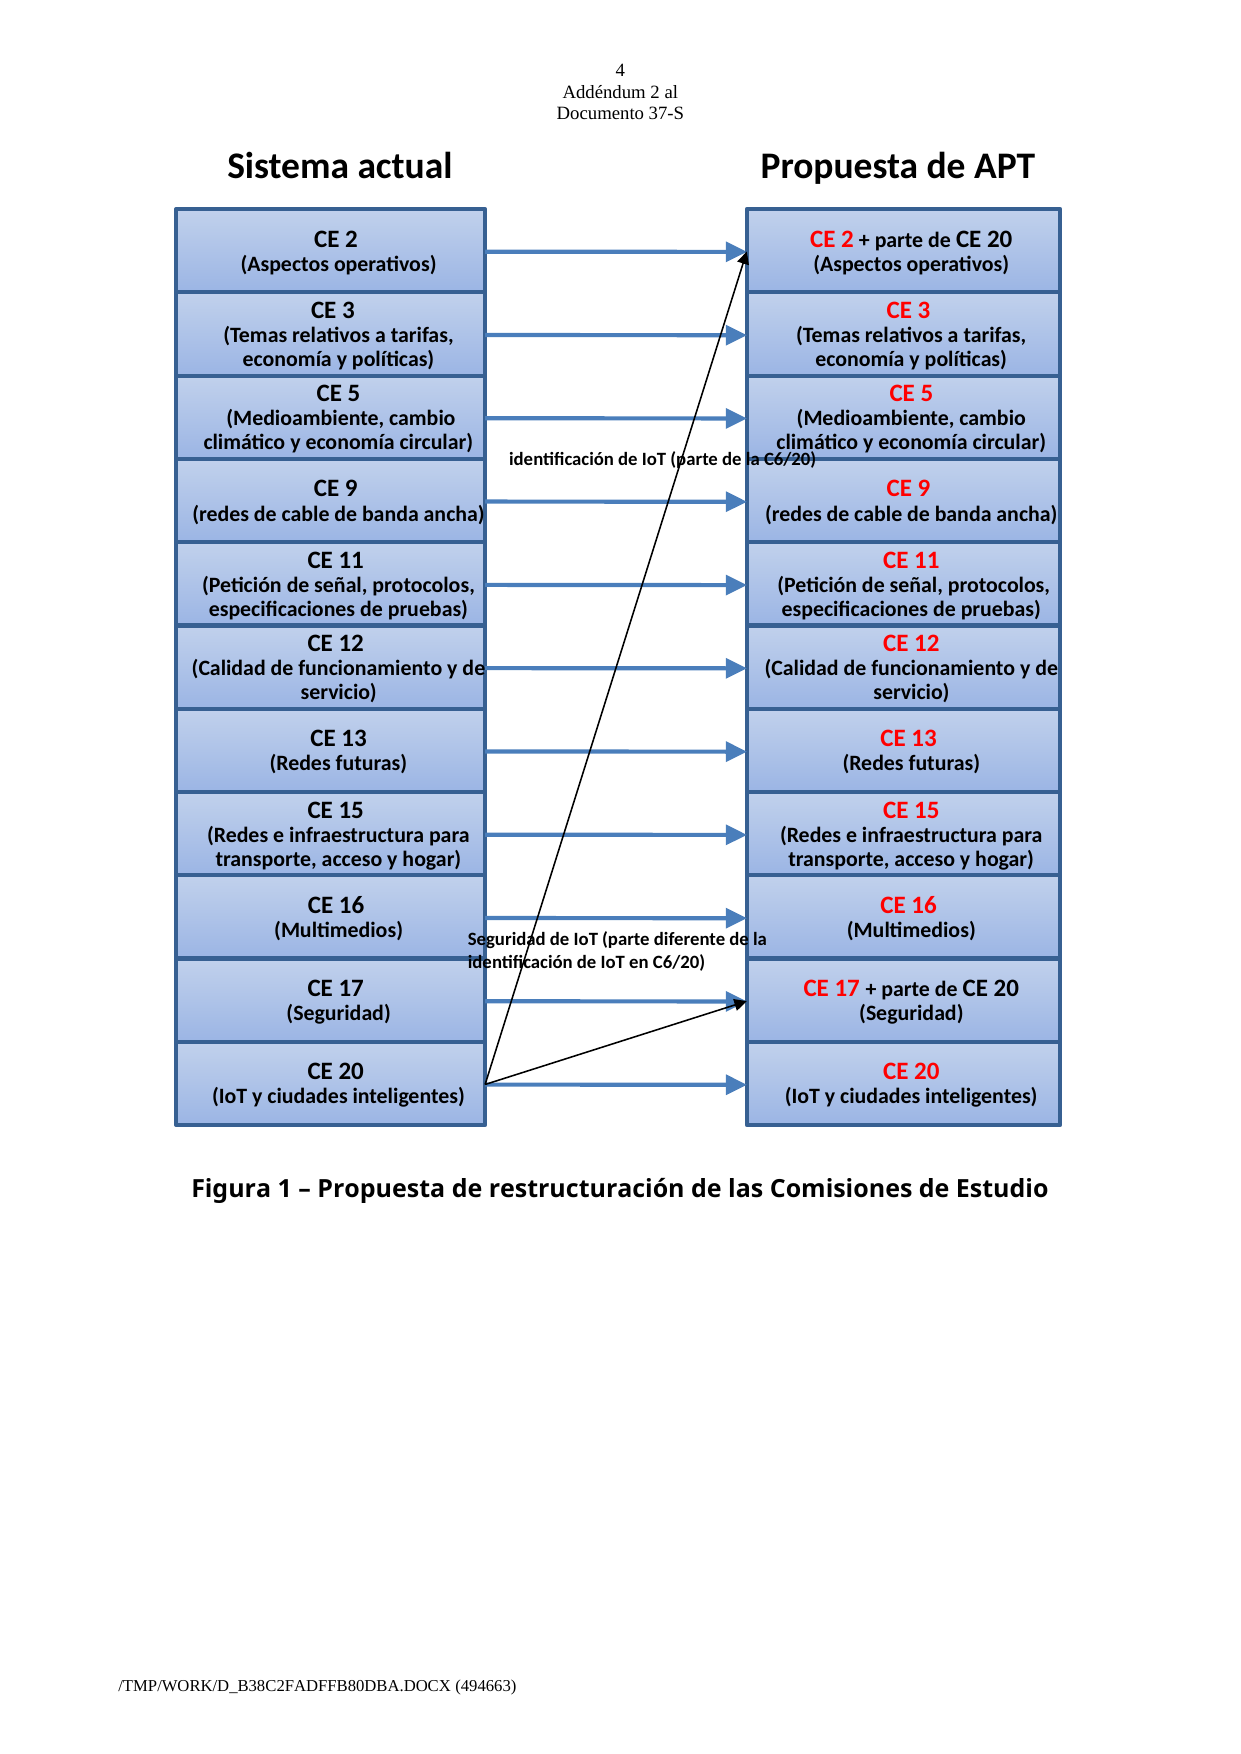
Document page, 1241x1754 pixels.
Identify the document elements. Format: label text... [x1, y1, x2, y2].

text Figura 1 – Propuesta de restructuración de las Comisiones de Estudio [118, 1171, 1122, 1205]
